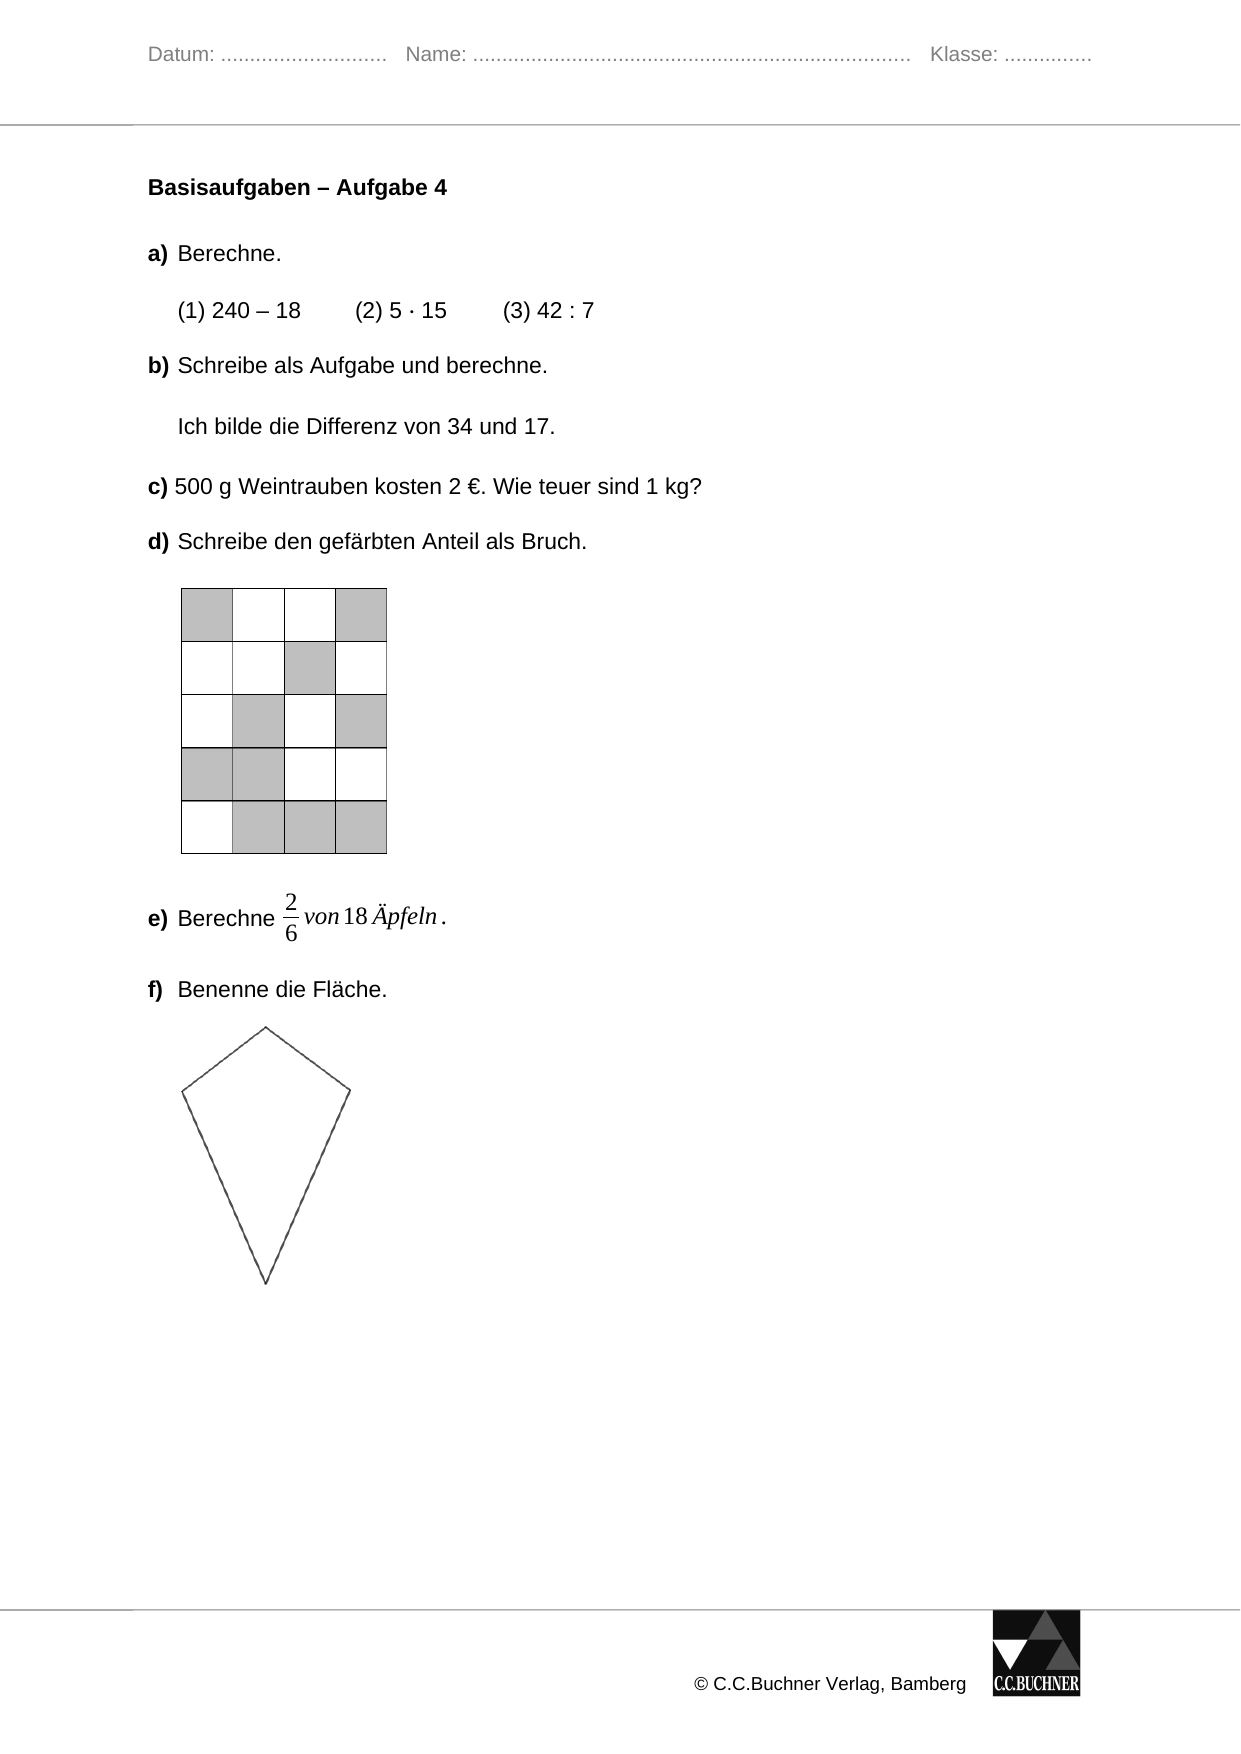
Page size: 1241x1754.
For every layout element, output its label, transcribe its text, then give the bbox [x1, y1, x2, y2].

text b) Schreibe als Aufgabe und berechne. [148, 352, 1092, 378]
text (1) 240 – 18 (2) 5 · 15 (3) 42 : 7 [148, 296, 1092, 323]
text f) Benenne die Fläche. [148, 976, 1092, 1003]
text Ich bilde die Differenz von 34 und 17. [148, 413, 1092, 439]
text a) Berechne. [148, 240, 1092, 267]
text Basisaufgaben – Aufgabe 4 [148, 174, 1092, 200]
text e) Berechne [148, 888, 1092, 947]
picture [992, 1611, 1081, 1697]
picture [177, 583, 392, 860]
text d) Schreibe den gefärbten Anteil als Bruch. [148, 528, 1092, 554]
text c) 500 g Weintrauben kosten 2 €. Wie teuer sind 1 kg? [148, 473, 1092, 499]
picture [177, 1019, 354, 1292]
